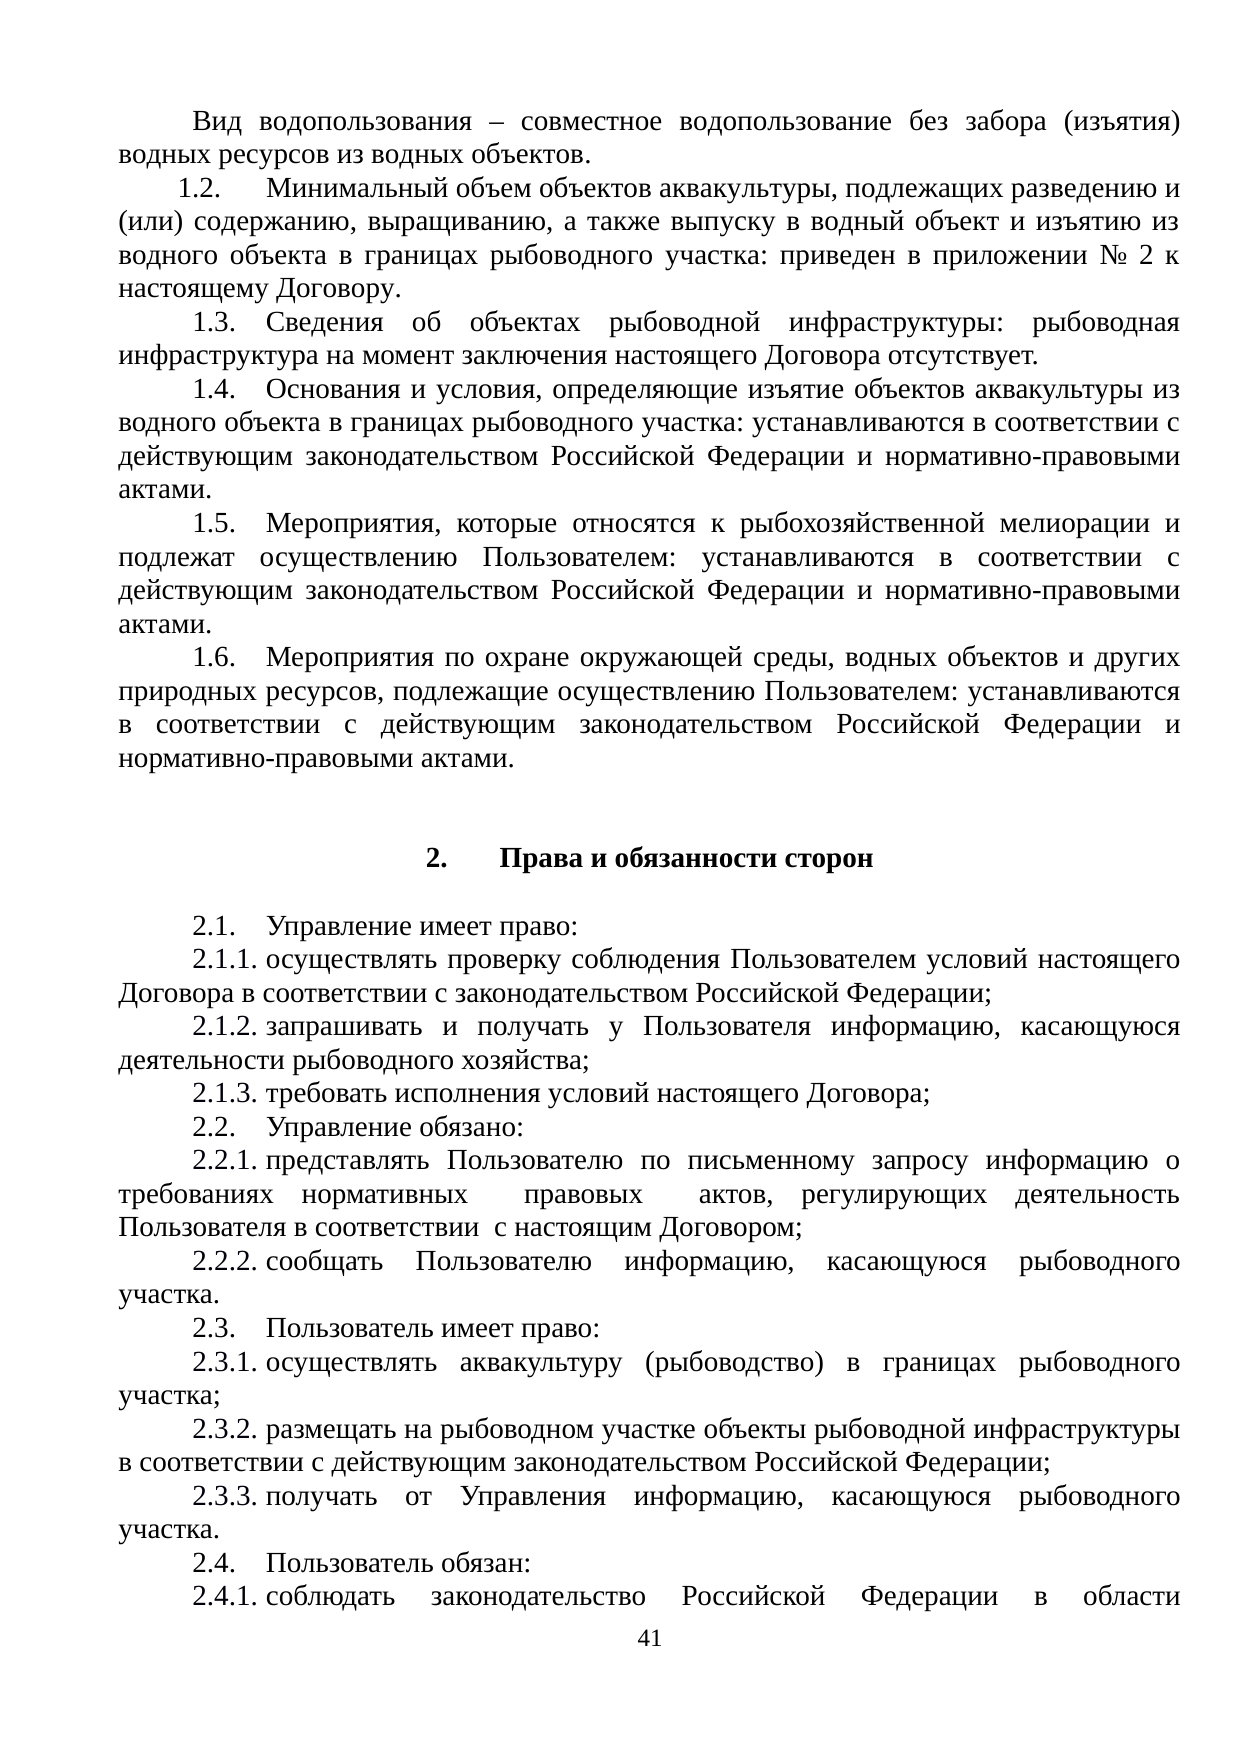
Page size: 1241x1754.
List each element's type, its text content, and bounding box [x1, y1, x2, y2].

list требовать исполнения условий настоящего Договора; [118, 1075, 1181, 1109]
list Пользователь имеет право: [118, 1310, 1181, 1344]
list Пользователь обязан: [118, 1545, 1181, 1578]
text Вид водопользования – совместное водопользование без забора (изъятия) водных ресурсов из водных объектов. [118, 103, 1181, 170]
list Управление имеет право: [118, 908, 1181, 941]
list представлять Пользователю по письменному запросу информацию о требованиях нормативных правовых актов, регулирующих деятельность Пользователя в соответствии с настоящим Договором; [118, 1142, 1181, 1243]
list сообщать Пользователю информацию, касающуюся рыбоводного участка. [118, 1243, 1181, 1310]
list получать от Управления информацию, касающуюся рыбоводного участка. [118, 1478, 1181, 1545]
list Управление обязано: [118, 1109, 1181, 1142]
list Права и обязанности сторон [118, 841, 1181, 874]
list Сведения об объектах рыбоводной инфраструктуры: рыбоводная инфраструктура на момент заключения настоящего Договора отсутствует. [118, 304, 1181, 371]
list размещать на рыбоводном участке объекты рыбоводной инфраструктуры в соответствии с действующим законодательством Российской Федерации; [118, 1411, 1181, 1478]
list запрашивать и получать у Пользователя информацию, касающуюся деятельности рыбоводного хозяйства; [118, 1008, 1181, 1075]
list Мероприятия по охране окружающей среды, водных объектов и других природных ресурсов, подлежащие осуществлению Пользователем: устанавливаются в соответствии с действующим законодательством Российской Федерации и нормативно-правовыми актами. [118, 639, 1181, 773]
list Минимальный объем объектов аквакультуры, подлежащих разведению и (или) содержанию, выращиванию, а также выпуску в водный объект и изъятию из водного объекта в границах рыбоводного участка: приведен в приложении № 2 к настоящему Договору. [118, 170, 1181, 304]
list Мероприятия, которые относятся к рыбохозяйственной мелиорации и подлежат осуществлению Пользователем: устанавливаются в соответствии с действующим законодательством Российской Федерации и нормативно-правовыми актами. [118, 505, 1181, 639]
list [118, 1578, 1181, 1612]
list Основания и условия, определяющие изъятие объектов аквакультуры из водного объекта в границах рыбоводного участка: устанавливаются в соответствии с действующим законодательством Российской Федерации и нормативно-правовыми актами. [118, 371, 1181, 505]
list осуществлять проверку соблюдения Пользователем условий настоящего Договора в соответствии с законодательством Российской Федерации; [118, 941, 1181, 1008]
list осуществлять аквакультуру (рыбоводство) в границах рыбоводного участка; [118, 1344, 1181, 1411]
